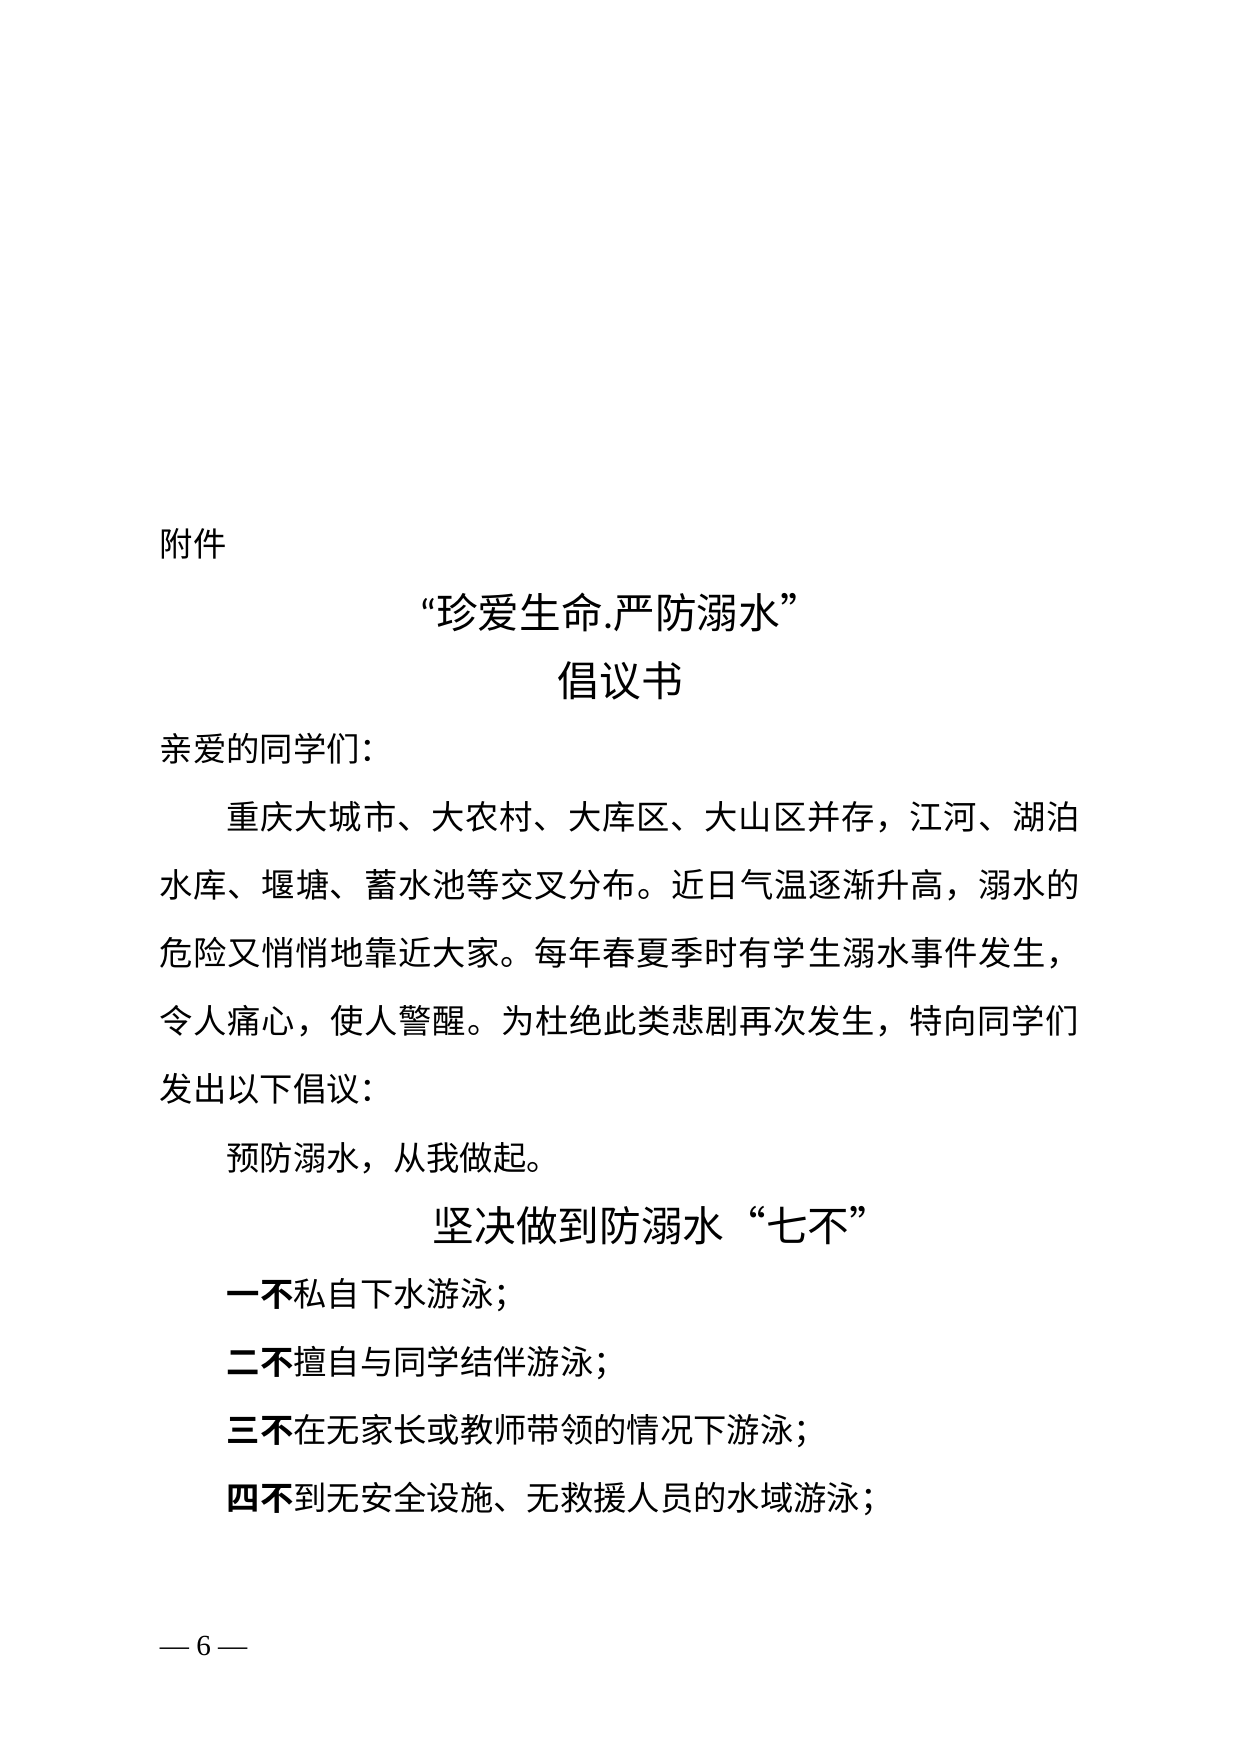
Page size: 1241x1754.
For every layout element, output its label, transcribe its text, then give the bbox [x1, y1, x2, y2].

text 亲爱的同学们： [159, 713, 1081, 781]
text “珍爱生命.严防溺水” [159, 576, 1081, 644]
text 预防溺水，从我做起。 [159, 1121, 1081, 1189]
text 附件 [159, 508, 1081, 576]
text 倡议书 [159, 644, 1081, 713]
text 二不擅自与同学结伴游泳； [159, 1326, 1081, 1394]
text 重庆大城市、大农村、大库区、大山区并存，江河、湖泊、水库、堰塘、蓄水池等交叉分布。近日气温逐渐升高，溺水的危险又悄悄地靠近大家。每年春夏季时有学生溺水事件发生，令人痛心，使人警醒。为杜绝此类悲剧再次发生，特向同学们发出以下倡议： [159, 781, 1081, 1121]
text 四不到无安全设施、无救援人员的水域游泳； [159, 1462, 1081, 1530]
text 一不私自下水游泳； [159, 1258, 1081, 1326]
text 坚决做到防溺水“七不” [159, 1189, 1081, 1258]
text 三不在无家长或教师带领的情况下游泳； [159, 1394, 1081, 1462]
